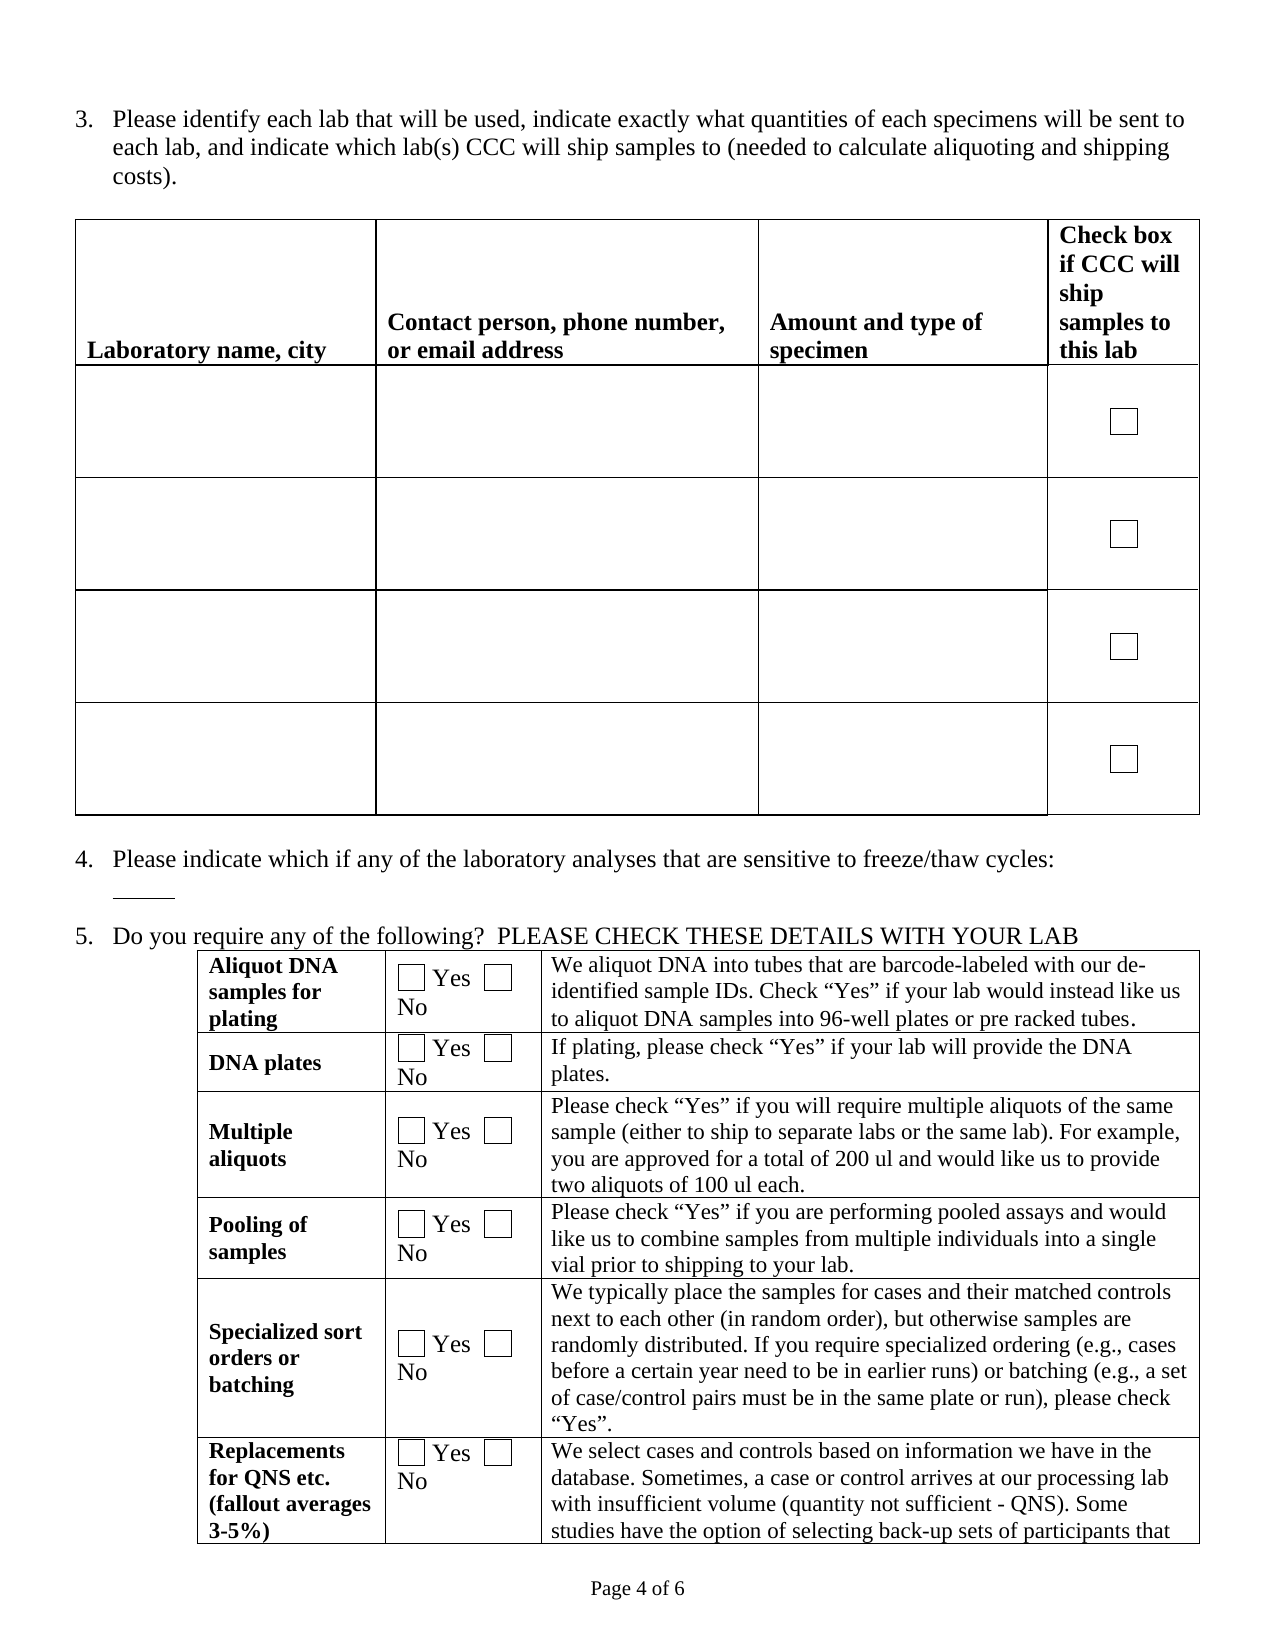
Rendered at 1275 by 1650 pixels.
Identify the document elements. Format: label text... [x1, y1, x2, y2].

table_cell DNA plates [198, 1033, 385, 1091]
table_cell [759, 591, 1047, 702]
table_header Check box if CCC will ship samples to this lab [1049, 220, 1199, 364]
table_cell [377, 478, 758, 589]
table_cell [759, 703, 1047, 814]
list Please identify each lab that will be used, indicate exactly what quantities of each specimens will be sent to each lab, and indicate which lab(s) CCC will ship samples to (needed to calculate aliquoting and shipping costs). [75, 104, 1200, 190]
table_cell [759, 366, 1047, 477]
table_cell Yes No [386, 1438, 541, 1543]
table_cell [377, 366, 758, 477]
list Do you require any of the following? PLEASE CHECK THESE DETAILS WITH YOUR LAB [75, 921, 1200, 950]
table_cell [198, 1438, 385, 1543]
table_cell [1048, 364, 1199, 477]
table_cell [1048, 702, 1199, 814]
table_cell [377, 591, 758, 702]
table_cell [76, 478, 375, 589]
table_cell Yes No [386, 1092, 541, 1197]
table_cell [377, 703, 758, 814]
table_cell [542, 1438, 1199, 1543]
table_cell Specialized sort orders or batching [198, 1279, 385, 1437]
table_cell Multiple aliquots [198, 1092, 385, 1197]
table_cell We typically place the samples for cases and their matched controls next to each other (in random order), but otherwise samples are randomly distributed. If you require specialized ordering (e.g., cases before a certain year need to be in earlier runs) or batching (e.g., a set of case/control pairs must be in the same plate or run), please check “Yes”. [542, 1279, 1199, 1437]
table_cell [76, 366, 375, 477]
table_cell Yes No [386, 1033, 541, 1091]
list Please indicate which if any of the laboratory analyses that are sensitive to freeze/thaw cycles: [75, 844, 1200, 873]
table_cell Pooling of samples [198, 1198, 385, 1277]
table_header Amount and type of specimen [759, 220, 1047, 364]
table_cell [76, 703, 375, 814]
table_cell [1048, 477, 1199, 589]
table_header Aliquot DNA samples for plating [198, 951, 385, 1032]
table_cell If plating, please check “Yes” if your lab will provide the DNA plates. [542, 1033, 1199, 1091]
table_cell [76, 591, 375, 702]
table_header We aliquot DNA into tubes that are barcode-labeled with our de-identified sample IDs. Check “Yes” if your lab would instead like us to aliquot DNA samples into 96-well plates or pre racked tubes. [542, 951, 1199, 1032]
table_header Contact person, phone number, or email address [377, 220, 758, 364]
table_cell Yes No [386, 1279, 541, 1437]
table_cell Please check “Yes” if you are performing pooled assays and would like us to combine samples from multiple individuals into a single vial prior to shipping to your lab. [542, 1198, 1199, 1277]
table_header Laboratory name, city [76, 220, 375, 364]
table_cell Yes No [386, 1198, 541, 1277]
table_cell [1048, 589, 1199, 702]
table_cell [759, 478, 1047, 589]
table_cell Please check “Yes” if you will require multiple aliquots of the same sample (either to ship to separate labs or the same lab). For example, you are approved for a total of 200 ul and would like us to provide two aliquots of 100 ul each. [542, 1092, 1199, 1197]
table_header Yes No [386, 951, 541, 1032]
